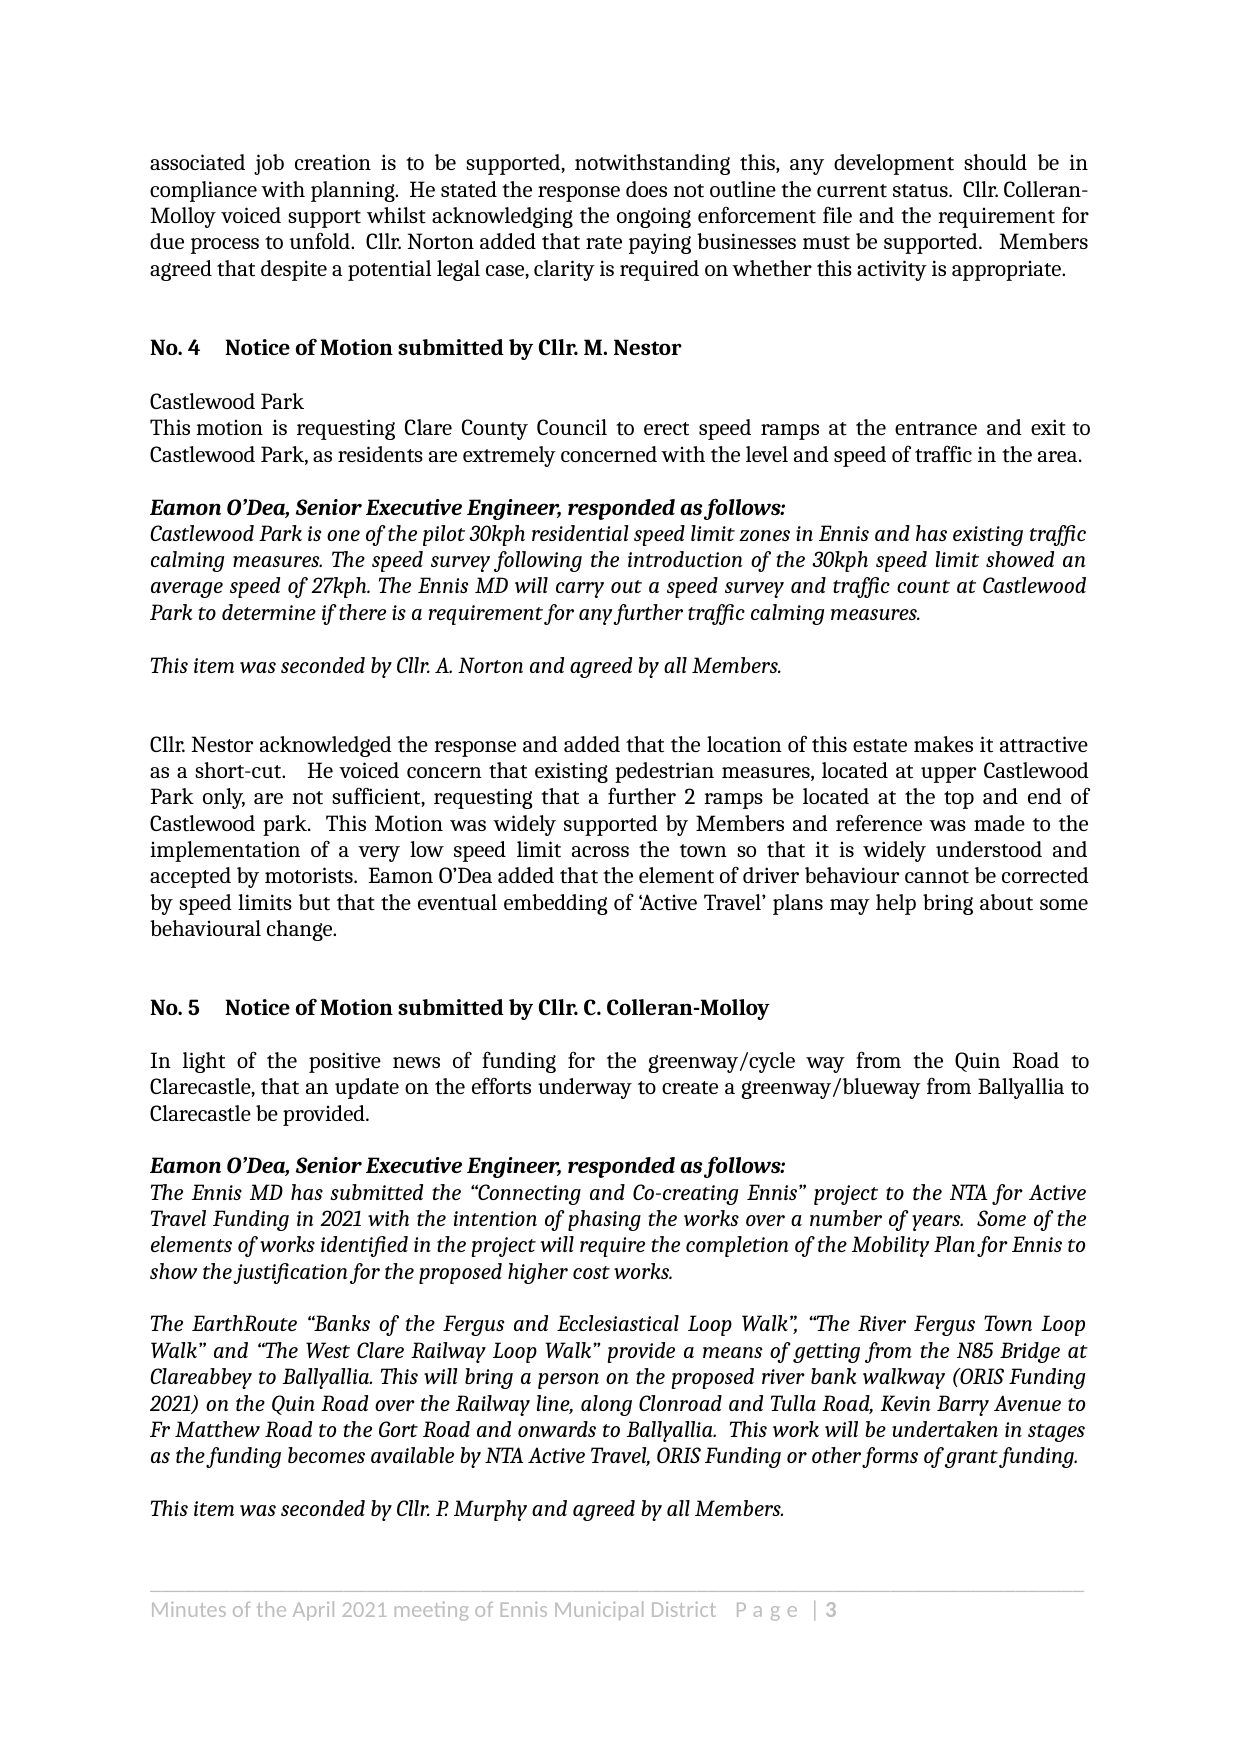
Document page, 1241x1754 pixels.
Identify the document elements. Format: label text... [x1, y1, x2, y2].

text Cllr. Nestor acknowledged the response and added that the location of this estate makes it attractive as a short-cut. He voiced concern that existing pedestrian measures, located at upper Castlewood Park only, are not sufficient, requesting that a further 2 ramps be located at the top and end of Castlewood park. This Motion was widely supported by Members and reference was made to the implementation of a very low speed limit across the town so that it is widely understood and accepted by motorists. Eamon O’Dea added that the element of driver behaviour cannot be corrected by speed limits but that the eventual embedding of ‘Active Travel’ plans may help bring about some behavioural change. [150, 731, 1090, 942]
text This motion is requesting Clare County Council to erect speed ramps at the entrance and exit to Castlewood Park, as residents are extremely concerned with the level and speed of traffic in the area. [150, 415, 1090, 468]
text Castlewood Park is one of the pilot 30kph residential speed limit zones in Ennis and has existing traffic calming measures. The speed survey following the introduction of the 30kph speed limit showed an average speed of 27kph. The Ennis MD will carry out a speed survey and traffic count at Castlewood Park to determine if there is a requirement for any further traffic calming measures. [150, 521, 1090, 626]
text Eamon O’Dea, Senior Executive Engineer, responded as follows: [150, 494, 1090, 521]
text The EarthRoute “Banks of the Fergus and Ecclesiastical Loop Walk”, “The River Fergus Town Loop Walk” and “The West Clare Railway Loop Walk” provide a means of getting from the N85 Bridge at Clareabbey to Ballyallia. This will bring a person on the proposed river bank walkway (ORIS Funding 2021) on the Quin Road over the Railway line, along Clonroad and Tulla Road, Kevin Barry Avenue to Fr Matthew Road to the Gort Road and onwards to Ballyallia. This work will be undertaken in stages as the funding becomes available by NTA Active Travel, ORIS Funding or other forms of grant funding. [150, 1311, 1090, 1469]
text No. 4 Notice of Motion submitted by Cllr. M. Nestor [150, 334, 1090, 361]
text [150, 150, 1090, 282]
text The Ennis MD has submitted the “Connecting and Co-creating Ennis” project to the NTA for Active Travel Funding in 2021 with the intention of phasing the works over a number of years. Some of the elements of works identified in the project will require the completion of the Mobility Plan for Ennis to show the justification for the proposed higher cost works. [150, 1179, 1090, 1285]
text This item was seconded by Cllr. A. Norton and agreed by all Members. [150, 652, 1090, 679]
text Eamon O’Dea, Senior Executive Engineer, responded as follows: [150, 1153, 1090, 1179]
text No. 5 Notice of Motion submitted by Cllr. C. Colleran-Molloy [150, 995, 1090, 1021]
text In light of the positive news of funding for the greenway/cycle way from the Quin Road to Clarecastle, that an update on the efforts underway to create a greenway/blueway from Ballyallia to Clarecastle be provided. [150, 1048, 1090, 1127]
text This item was seconded by Cllr. P. Murphy and agreed by all Members. [150, 1496, 1090, 1522]
text Castlewood Park [150, 389, 1090, 415]
